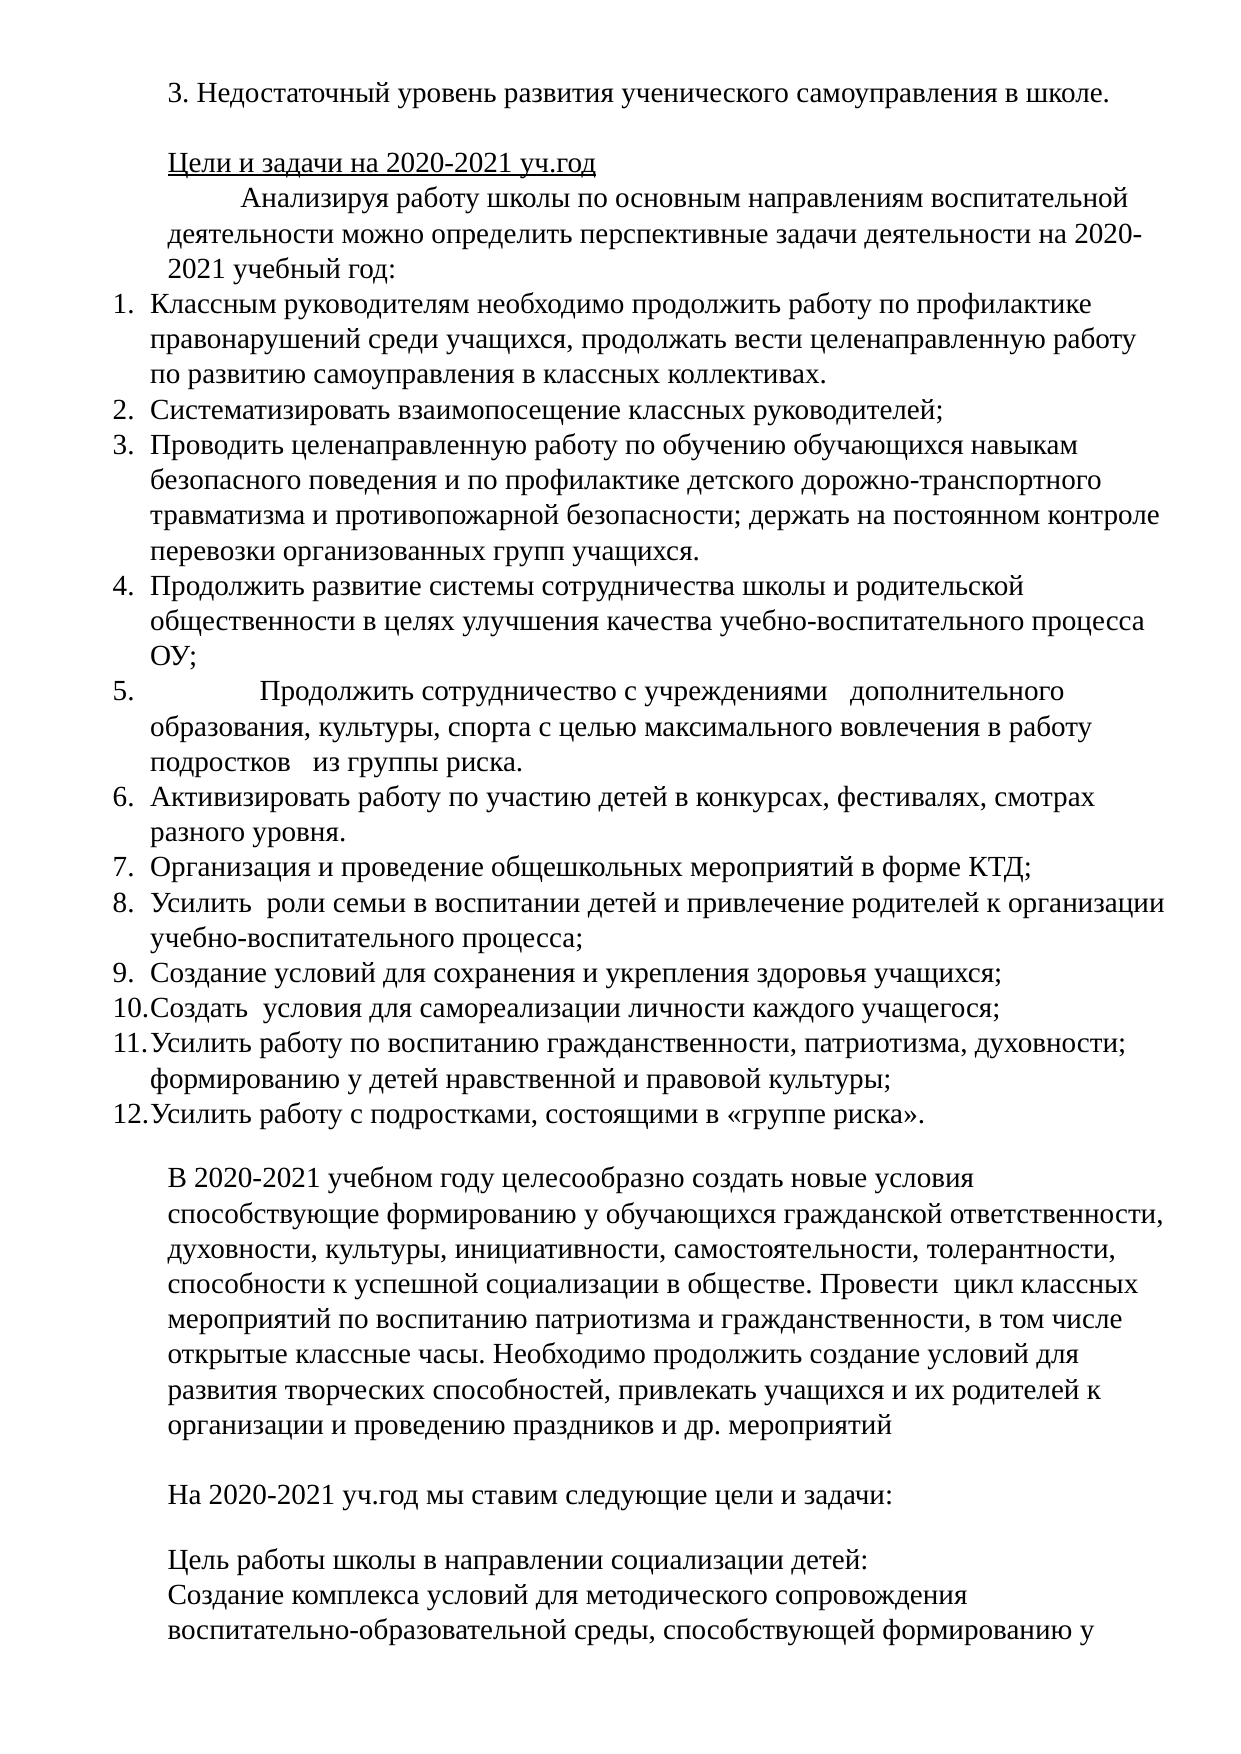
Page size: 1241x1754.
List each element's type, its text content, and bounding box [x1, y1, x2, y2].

list В 2020-2021 учебном году целесообразно создать новые условия способствующие формированию у обучающихся гражданской ответственности, духовности, культуры, инициативности, самостоятельности, толерантности, способности к успешной социализации в обществе. Провести цикл классных мероприятий по воспитанию патриотизма и гражданственности, в том числе открытые классные часы. Необходимо продолжить создание условий для развития творческих способностей, привлекать учащихся и их родителей к организации и проведению праздников и др. мероприятий [167, 1161, 1165, 1441]
list Создать условия для самореализации личности каждого учащегося; [112, 990, 1165, 1024]
list Классным руководителям необходимо продолжить работу по профилактике правонарушений среди учащихся, продолжать вести целенаправленную работу по развитию самоуправления в классных коллективах. [112, 286, 1165, 390]
list Систематизировать взаимопосещение классных руководителей; [112, 392, 1165, 425]
list Активизировать работу по участию детей в конкурсах, фестивалях, смотрах разного уровня. [112, 779, 1165, 848]
list Усилить роли семьи в воспитании детей и привлечение родителей к организации учебно-воспитательного процесса; [112, 885, 1165, 953]
list Продолжить развитие системы сотрудничества школы и родительской общественности в целях улучшения качества учебно-воспитательного процесса ОУ; [112, 568, 1165, 672]
list На 2020-2021 уч.год мы ставим следующие цели и задачи: [167, 1477, 1165, 1511]
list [167, 1577, 1165, 1646]
list Цели и задачи на 2020-2021 уч.год [167, 145, 1165, 179]
list Усилить работу по воспитанию гражданственности, патриотизма, духовности; формированию у детей нравственной и правовой культуры; [112, 1026, 1165, 1094]
list Создание условий для сохранения и укрепления здоровья учащихся; [112, 955, 1165, 989]
list Анализируя работу школы по основным направлениям воспитательной деятельности можно определить перспективные задачи деятельности на 2020-2021 учебный год: [167, 181, 1165, 284]
list Проводить целенаправленную работу по обучению обучающихся навыкам безопасного поведения и по профилактике детского дорожно-транспортного травматизма и противопожарной безопасности; держать на постоянном контроле перевозки организованных групп учащихся. [112, 427, 1165, 566]
list Организация и проведение общешкольных мероприятий в форме КТД; [112, 849, 1165, 883]
list Продолжить сотрудничество с учреждениями дополнительного образования, культуры, спорта с целью максимального вовлечения в работу подростков из группы риска. [112, 673, 1165, 777]
list Усилить работу с подростками, состоящими в «группе риска». [112, 1096, 1165, 1129]
list Цель работы школы в направлении социализации детей: [167, 1542, 1165, 1576]
list 3. Недостаточный уровень развития ученического самоуправления в школе. [167, 75, 1165, 108]
